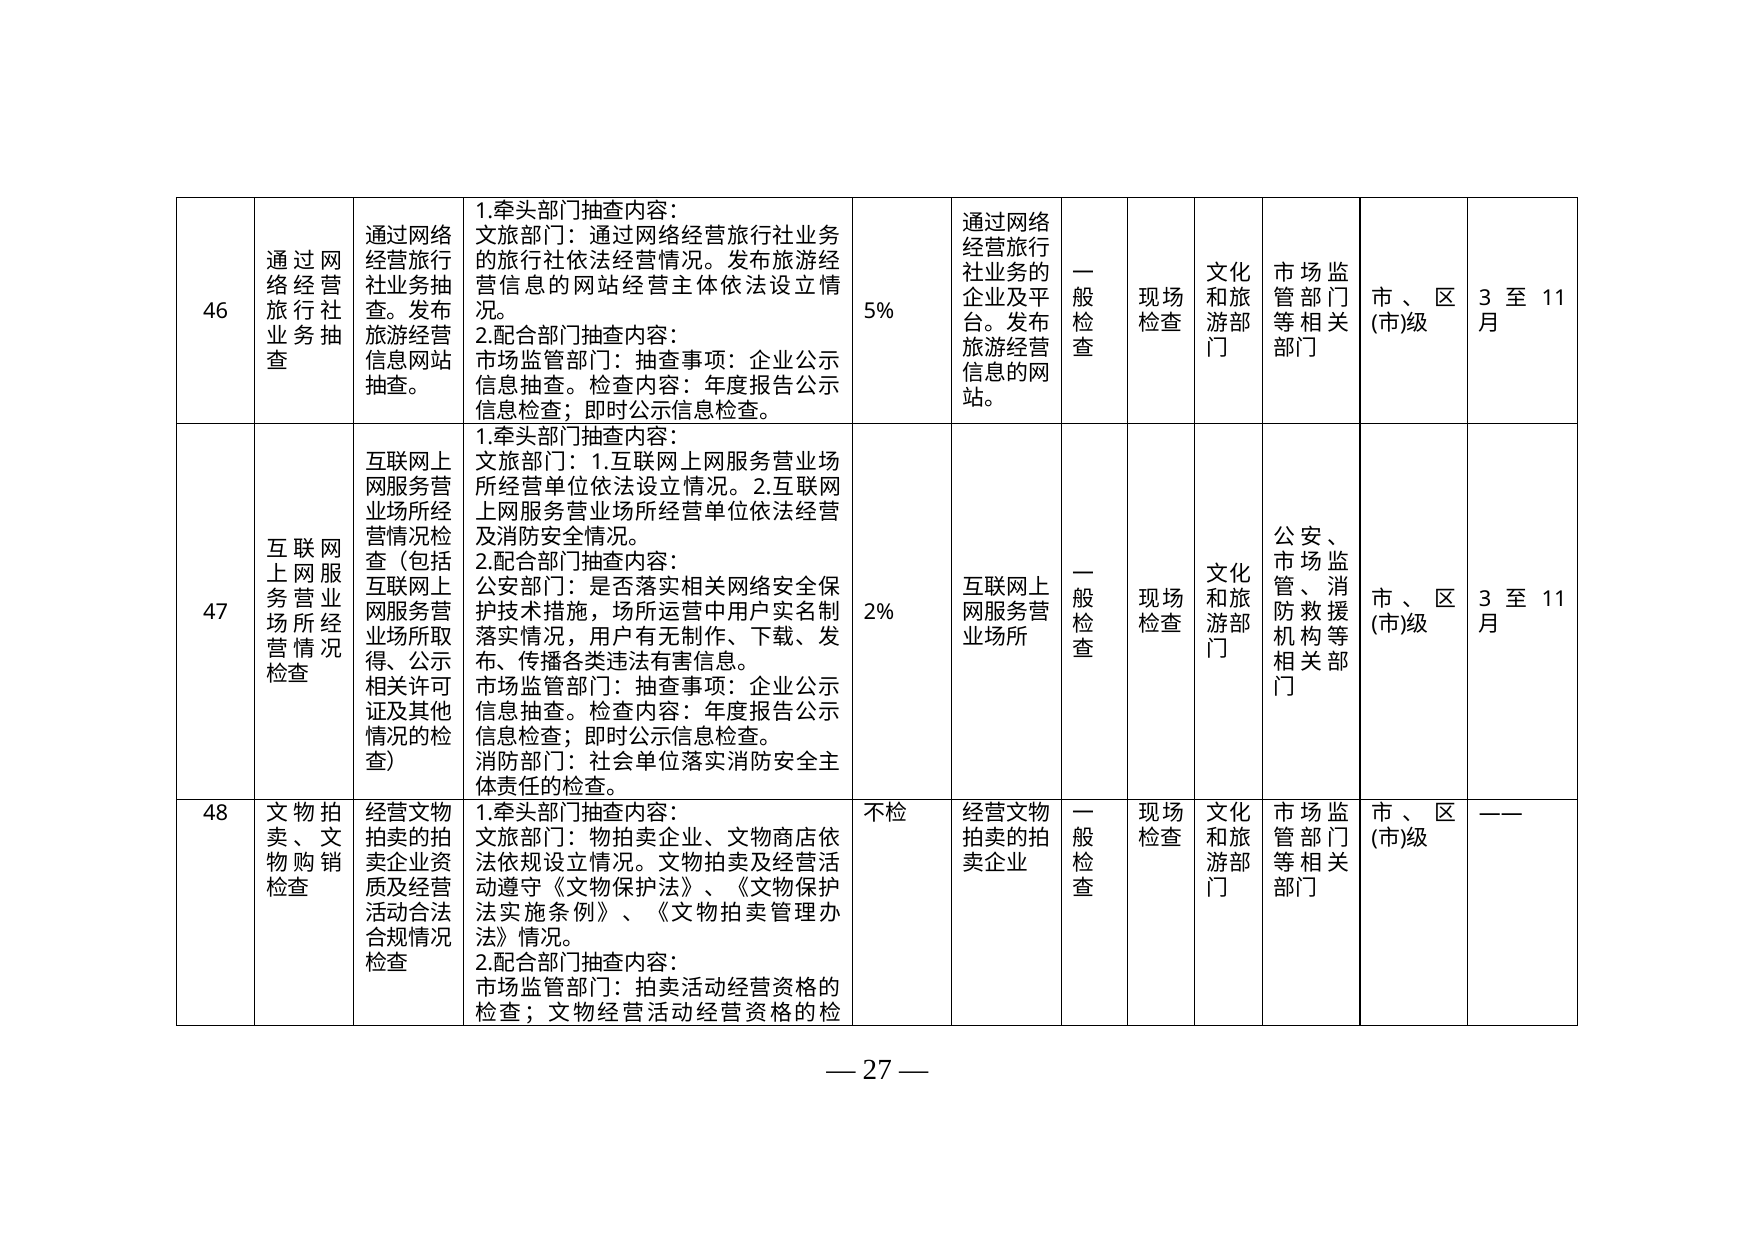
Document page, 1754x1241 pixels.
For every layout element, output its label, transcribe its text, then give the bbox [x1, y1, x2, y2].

table_cell 互联网上网服务营业场所经营情况检查 [255, 424, 353, 799]
table_cell 3至11月 [1468, 198, 1577, 423]
table_cell 1.牵头部门抽查内容： 文旅部门：1.互联网上网服务营业场所经营单位依法设立情况。2.互联网上网服务营业场所经营单位依法经营及消防安全情况。 2.配合部门抽查内容： 公安部门：是否落实相关网络安全保护技术措施，场所运营中用户实名制落实情况，用户有无制作、下载、发布、传播各类违法有害信息。 市场监管部门：抽查事项：企业公示信息抽查。检查内容：年度报告公示信息检查；即时公示信息检查。 消防部门：社会单位落实消防安全主体责任的检查。 [464, 424, 852, 799]
table_cell 现场检查 [1128, 198, 1194, 423]
table_cell 市、区(市)级 [1361, 800, 1467, 1025]
table_cell 文化和旅游部门 [1195, 800, 1262, 1025]
table_cell 文化和旅游部门 [1195, 198, 1262, 423]
table_cell 一般检查 [1062, 800, 1127, 1025]
table_cell 市、区(市)级 [1361, 424, 1467, 799]
table_cell 通过网络经营旅行社业务的企业及平台。发布旅游经营信息的网站。 [952, 198, 1061, 423]
table_cell 文化和旅游部门 [1195, 424, 1262, 799]
table_cell 46 [177, 198, 254, 423]
table_cell 5% [853, 198, 951, 423]
table_cell 通过网络经营旅行社业务抽查 [255, 198, 353, 423]
table_cell 市场监管部门等相关部门 [1263, 800, 1359, 1025]
table_cell 不检 [853, 800, 951, 1025]
table_cell 1.牵头部门抽查内容： 文旅部门：通过网络经营旅行社业务的旅行社依法经营情况。发布旅游经营信息的网站经营主体依法设立情况。 2.配合部门抽查内容： 市场监管部门：抽查事项：企业公示信息抽查。检查内容：年度报告公示信息检查；即时公示信息检查。 [464, 198, 852, 423]
table_cell 公安、市场监管、消防救援机构等相关部门 [1263, 424, 1359, 799]
table_cell 经营文物拍卖的拍卖企业 [952, 800, 1061, 1025]
table_cell 通过网络经营旅行社业务抽查。发布旅游经营信息网站抽查。 [354, 198, 463, 423]
table_cell 3至11月 [1468, 424, 1577, 799]
table_cell 市、区(市)级 [1361, 198, 1467, 423]
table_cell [464, 800, 852, 1025]
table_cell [354, 800, 463, 1025]
table_cell 互联网上网服务营业场所经营情况检查（包括互联网上网服务营业场所取得、公示相关许可证及其他情况的检查） [354, 424, 463, 799]
table_cell 现场检查 [1128, 800, 1194, 1025]
table_cell 一般检查 [1062, 198, 1127, 423]
table_cell 47 [177, 424, 254, 799]
table_cell 文物拍卖、文物购销检查 [255, 800, 353, 1025]
table_cell 48 [177, 800, 254, 1025]
table_cell —— [1468, 800, 1577, 1025]
table_cell 市场监管部门等相关部门 [1263, 198, 1359, 423]
table_cell 2% [853, 424, 951, 799]
table_cell 互联网上网服务营业场所 [952, 424, 1061, 799]
table_cell 一般检查 [1062, 424, 1127, 799]
table_cell 现场检查 [1128, 424, 1194, 799]
